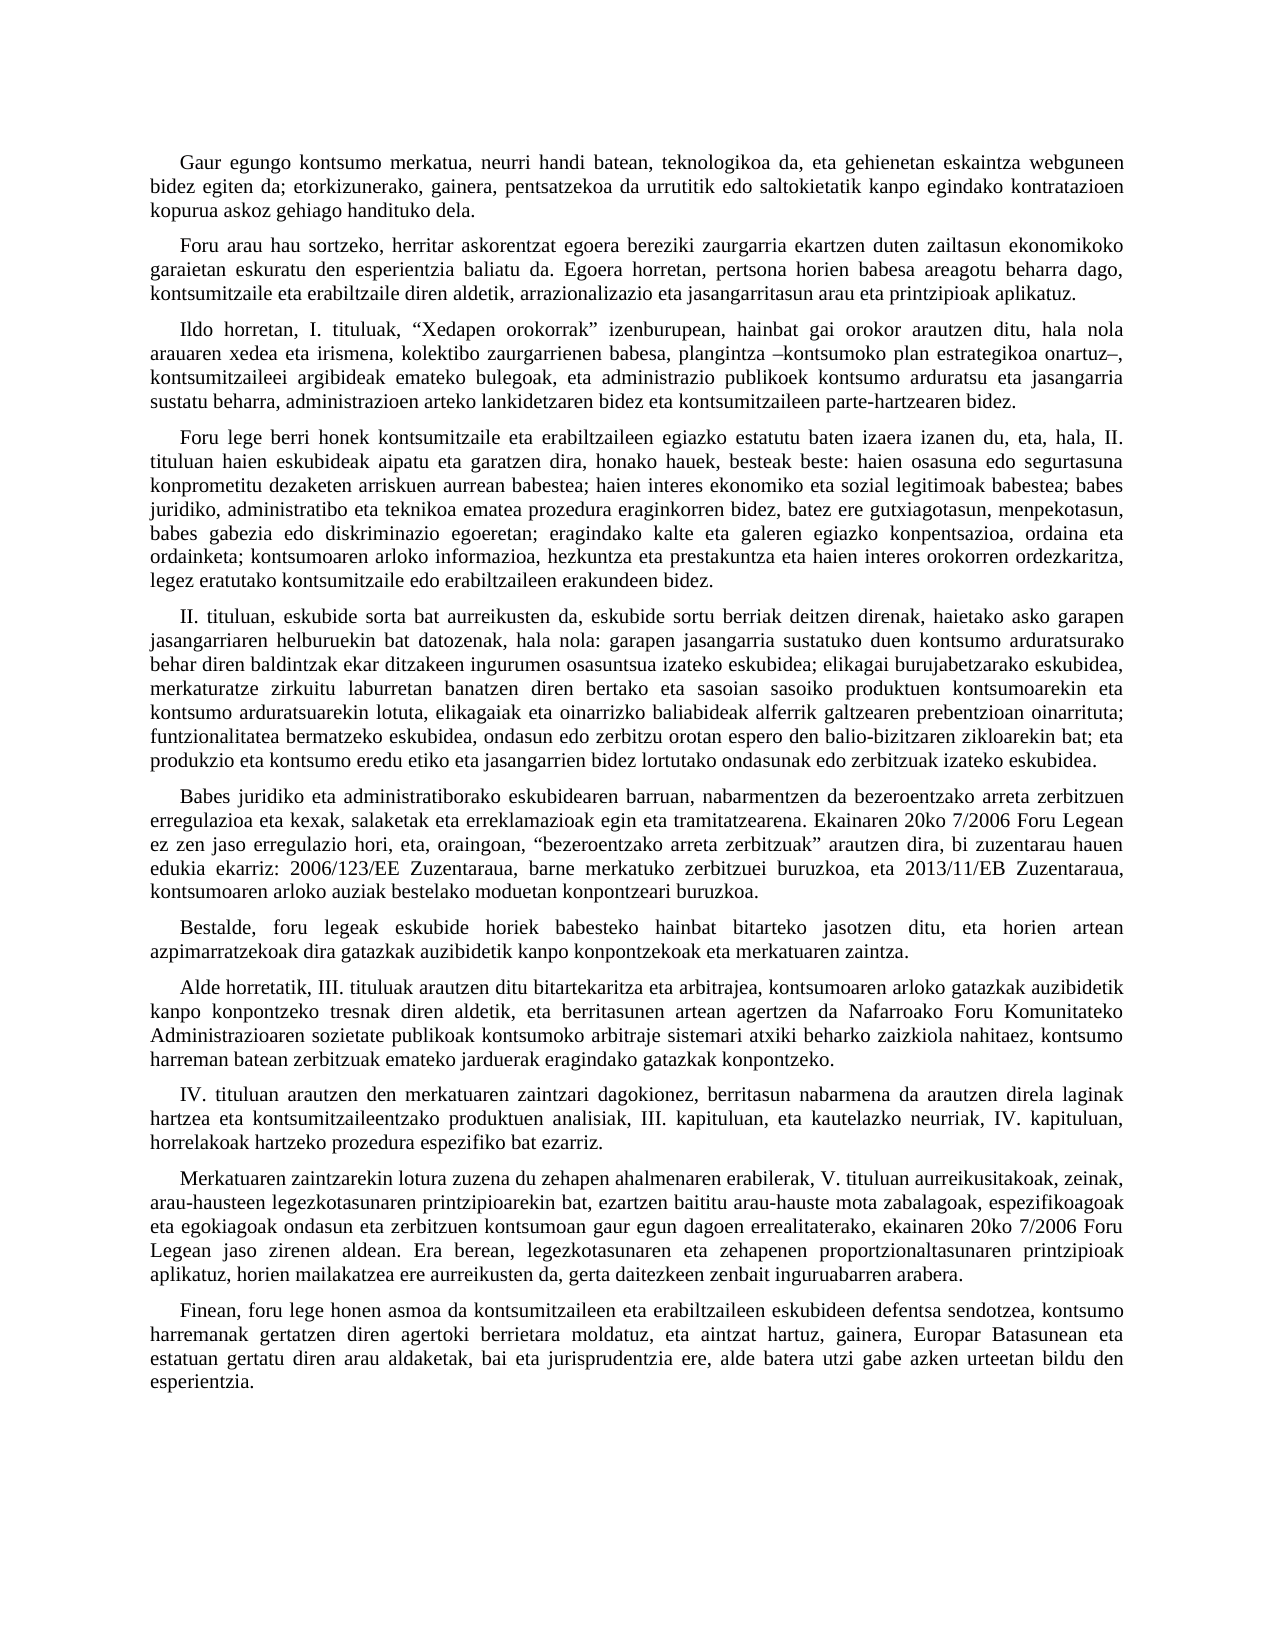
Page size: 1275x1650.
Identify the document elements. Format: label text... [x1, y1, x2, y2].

text Finean, foru lege honen asmoa da kontsumitzaileen eta erabiltzaileen eskubideen defentsa sendotzea, kontsumo harremanak gertatzen diren agertoki berrietara moldatuz, eta aintzat hartuz, gainera, Europar Batasunean eta estatuan gertatu diren arau aldaketak, bai eta jurisprudentzia ere, alde batera utzi gabe azken urteetan bildu den esperientzia. [150, 1298, 1125, 1394]
text Gaur egungo kontsumo merkatua, neurri handi batean, teknologikoa da, eta gehienetan eskaintza webguneen bidez egiten da; etorkizunerako, gainera, pentsatzekoa da urrutitik edo saltokietatik kanpo egindako kontratazioen kopurua askoz gehiago handituko dela. [150, 150, 1125, 222]
text IV. tituluan arautzen den merkatuaren zaintzari dagokionez, berritasun nabarmena da arautzen direla laginak hartzea eta kontsumitzaileentzako produktuen analisiak, III. kapituluan, eta kautelazko neurriak, IV. kapituluan, horrelakoak hartzeko prozedura espezifiko bat ezarriz. [150, 1083, 1125, 1154]
text Foru lege berri honek kontsumitzaile eta erabiltzaileen egiazko estatutu baten izaera izanen du, eta, hala, II. tituluan haien eskubideak aipatu eta garatzen dira, honako hauek, besteak beste: haien osasuna edo segurtasuna konprometitu dezaketen arriskuen aurrean babestea; haien interes ekonomiko eta sozial legitimoak babestea; babes juridiko, administratibo eta teknikoa ematea prozedura eraginkorren bidez, batez ere gutxiagotasun, menpekotasun, babes gabezia edo diskriminazio egoeretan; eragindako kalte eta galeren egiazko konpentsazioa, ordaina eta ordainketa; kontsumoaren arloko informazioa, hezkuntza eta prestakuntza eta haien interes orokorren ordezkaritza, legez eratutako kontsumitzaile edo erabiltzaileen erakundeen bidez. [150, 425, 1125, 593]
text Babes juridiko eta administratiborako eskubidearen barruan, nabarmentzen da bezeroentzako arreta zerbitzuen erregulazioa eta kexak, salaketak eta erreklamazioak egin eta tramitatzearena. Ekainaren 20ko 7/2006 Foru Legean ez zen jaso erregulazio hori, eta, oraingoan, “bezeroentzako arreta zerbitzuak” arautzen dira, bi zuzentarau hauen edukia ekarriz: 2006/123/EE Zuzentaraua, barne merkatuko zerbitzuei buruzkoa, eta 2013/11/EB Zuzentaraua, kontsumoaren arloko auziak bestelako moduetan konpontzeari buruzkoa. [150, 784, 1125, 904]
text Foru arau hau sortzeko, herritar askorentzat egoera bereziki zaurgarria ekartzen duten zailtasun ekonomikoko garaietan eskuratu den esperientzia baliatu da. Egoera horretan, pertsona horien babesa areagotu beharra dago, kontsumitzaile eta erabiltzaile diren aldetik, arrazionalizazio eta jasangarritasun arau eta printzipioak aplikatuz. [150, 234, 1125, 306]
text II. tituluan, eskubide sorta bat aurreikusten da, eskubide sortu berriak deitzen direnak, haietako asko garapen jasangarriaren helburuekin bat datozenak, hala nola: garapen jasangarria sustatuko duen kontsumo arduratsurako behar diren baldintzak ekar ditzakeen ingurumen osasuntsua izateko eskubidea; elikagai burujabetzarako eskubidea, merkaturatze zirkuitu laburretan banatzen diren bertako eta sasoian sasoiko produktuen kontsumoarekin eta kontsumo arduratsuarekin lotuta, elikagaiak eta oinarrizko baliabideak alferrik galtzearen prebentzioan oinarrituta; funtzionalitatea bermatzeko eskubidea, ondasun edo zerbitzu orotan espero den balio-bizitzaren zikloarekin bat; eta produkzio eta kontsumo eredu etiko eta jasangarrien bidez lortutako ondasunak edo zerbitzuak izateko eskubidea. [150, 604, 1125, 772]
text Ildo horretan, I. tituluak, “Xedapen orokorrak” izenburupean, hainbat gai orokor arautzen ditu, hala nola arauaren xedea eta irismena, kolektibo zaurgarrienen babesa, plangintza –kontsumoko plan estrategikoa onartuz–, kontsumitzaileei argibideak emateko bulegoak, eta administrazio publikoek kontsumo arduratsu eta jasangarria sustatu beharra, administrazioen arteko lankidetzaren bidez eta kontsumitzaileen parte-hartzearen bidez. [150, 317, 1125, 413]
text Bestalde, foru legeak eskubide horiek babesteko hainbat bitarteko jasotzen ditu, eta horien artean azpimarratzekoak dira gatazkak auzibidetik kanpo konpontzekoak eta merkatuaren zaintza. [150, 915, 1125, 963]
text Merkatuaren zaintzarekin lotura zuzena du zehapen ahalmenaren erabilerak, V. tituluan aurreikusitakoak, zeinak, arau-hausteen legezkotasunaren printzipioarekin bat, ezartzen baititu arau-hauste mota zabalagoak, espezifikoagoak eta egokiagoak ondasun eta zerbitzuen kontsumoan gaur egun dagoen errealitaterako, ekainaren 20ko 7/2006 Foru Legean jaso zirenen aldean. Era berean, legezkotasunaren eta zehapenen proportzionaltasunaren printzipioak aplikatuz, horien mailakatzea ere aurreikusten da, gerta daitezkeen zenbait inguruabarren arabera. [150, 1166, 1125, 1286]
text Alde horretatik, III. tituluak arautzen ditu bitartekaritza eta arbitrajea, kontsumoaren arloko gatazkak auzibidetik kanpo konpontzeko tresnak diren aldetik, eta berritasunen artean agertzen da Nafarroako Foru Komunitateko Administrazioaren sozietate publikoak kontsumoko arbitraje sistemari atxiki beharko zaizkiola nahitaez, kontsumo harreman batean zerbitzuak emateko jarduerak eragindako gatazkak konpontzeko. [150, 975, 1125, 1071]
